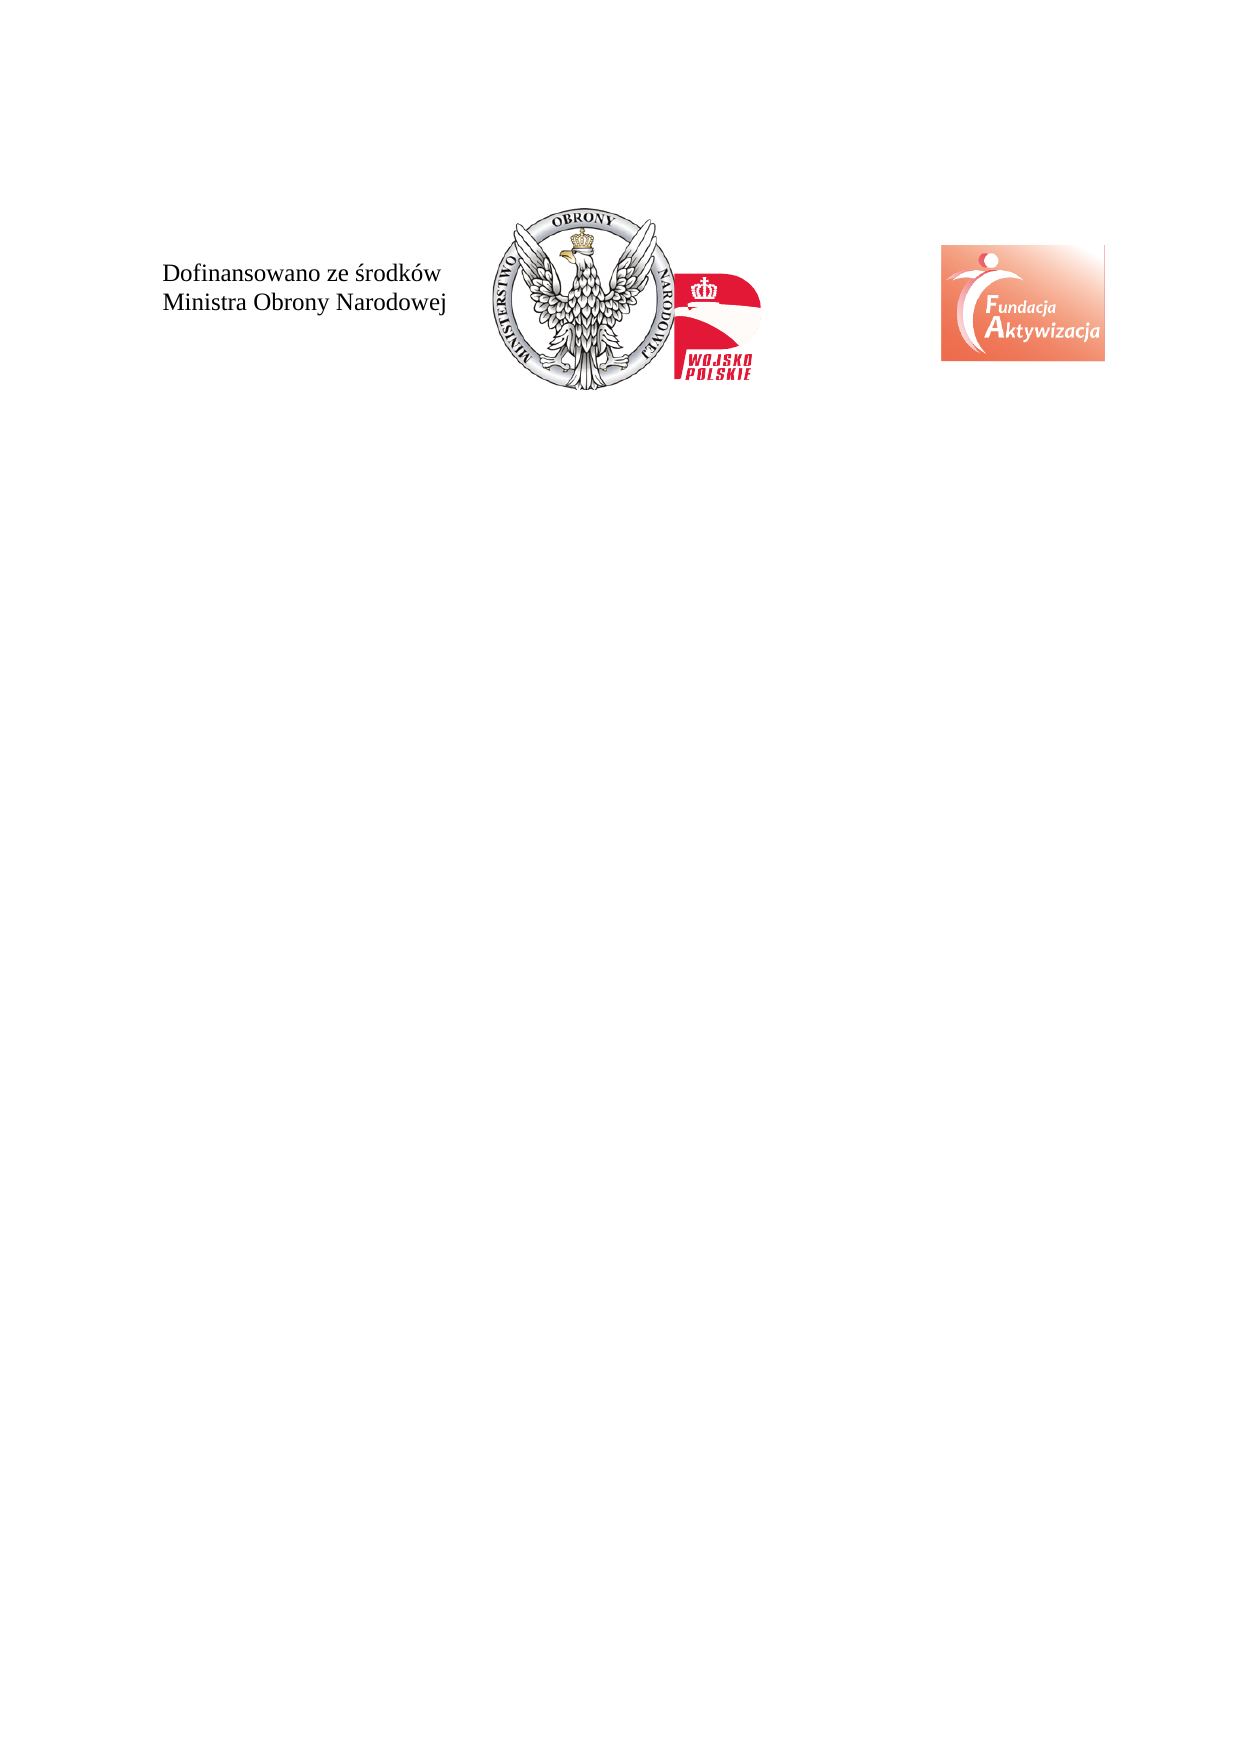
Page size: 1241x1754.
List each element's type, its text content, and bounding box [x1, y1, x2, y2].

table_header Dofinansowano ze środków Ministra Obrony Narodowej [148, 200, 462, 397]
table_header [462, 200, 691, 397]
table_header [691, 200, 927, 397]
table_header [928, 200, 1115, 397]
